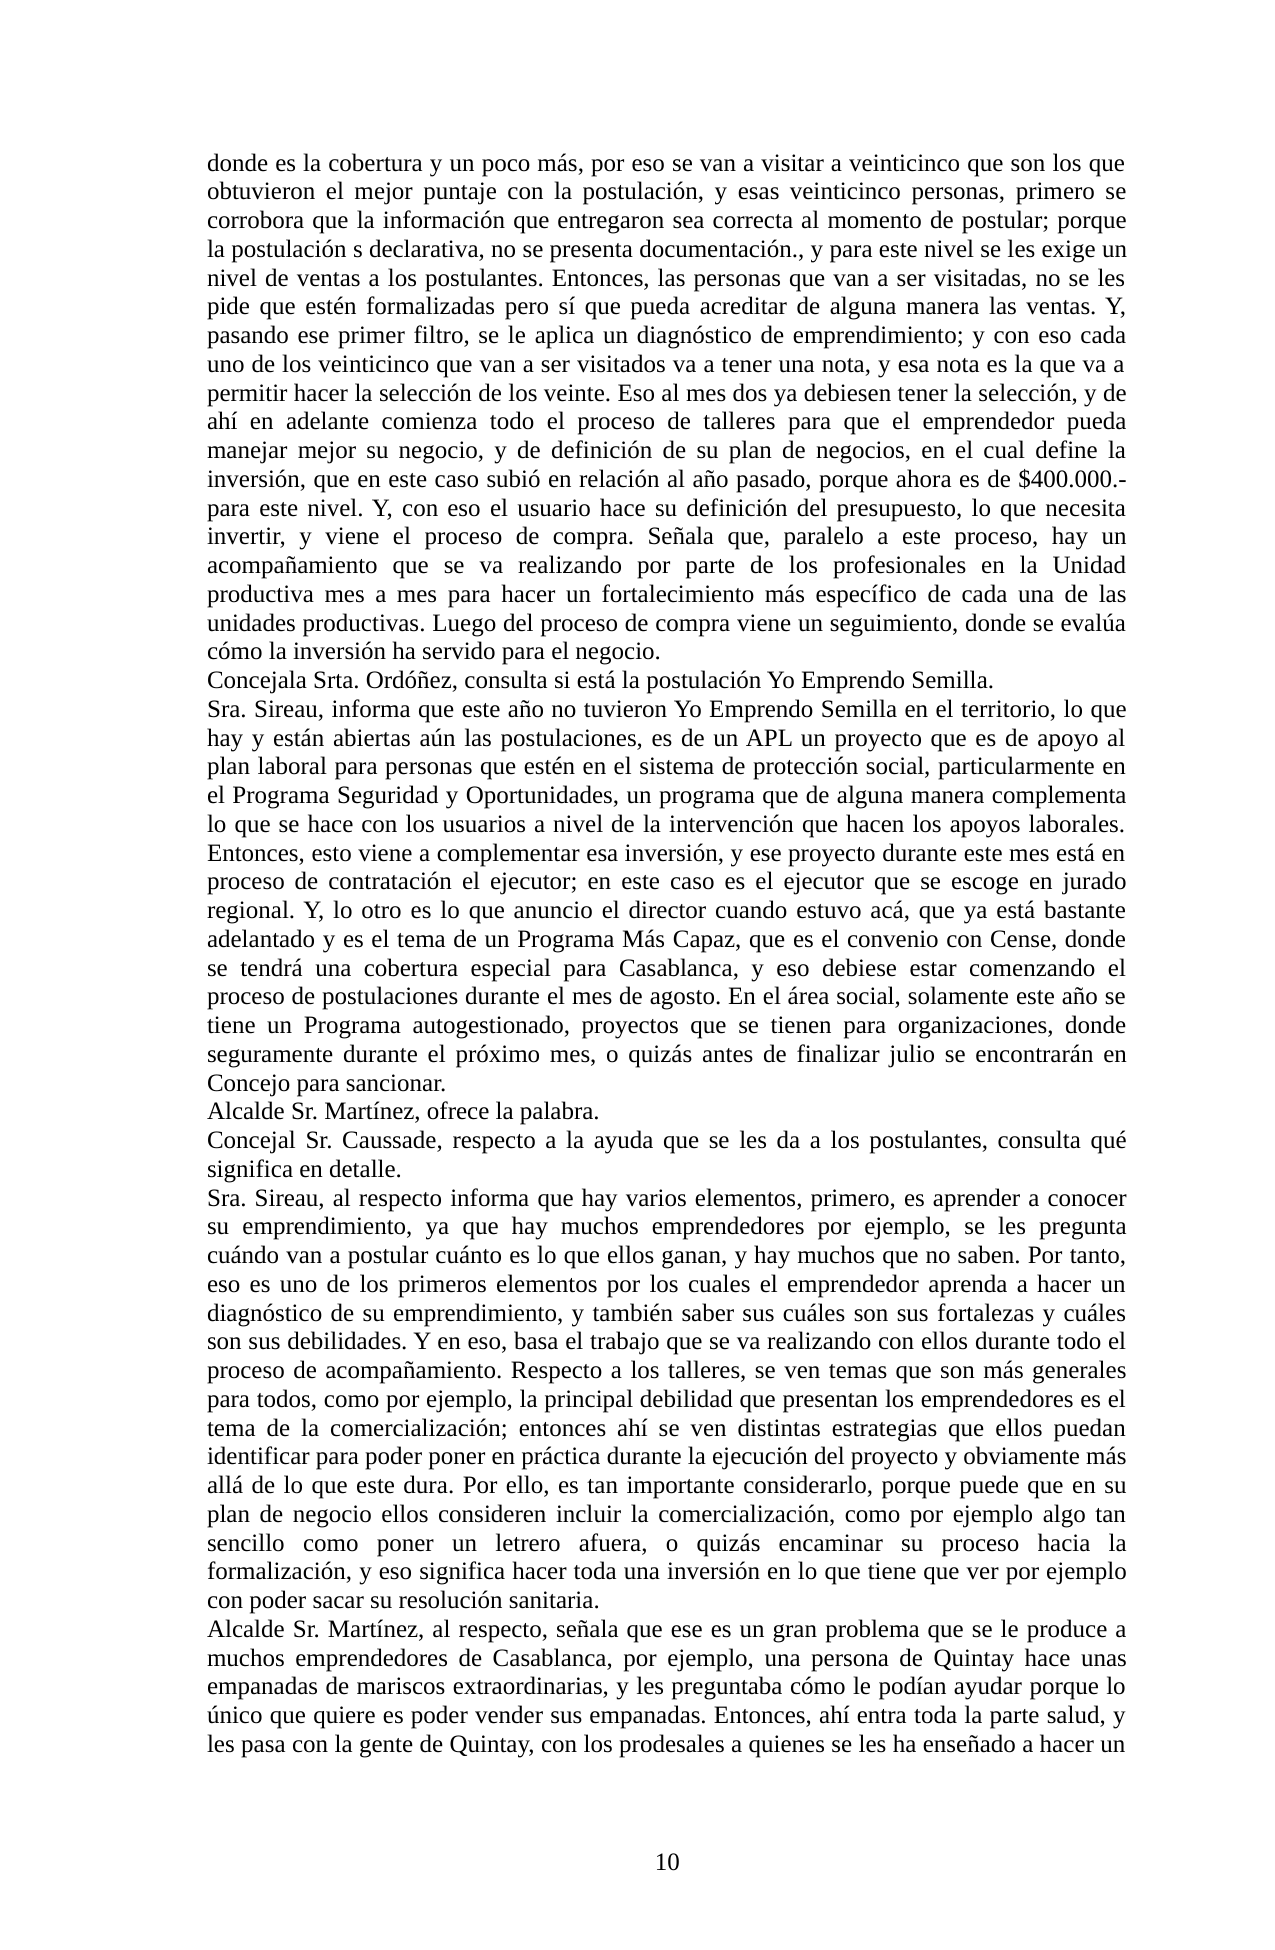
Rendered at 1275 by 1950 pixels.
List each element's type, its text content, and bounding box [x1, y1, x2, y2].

text Alcalde Sr. Martínez, ofrece la palabra. [207, 1096, 1127, 1125]
text Concejal Sr. Caussade, respecto a la ayuda que se les da a los postulantes, consulta qué significa en detalle. [207, 1125, 1127, 1183]
text Sra. Sireau, al respecto informa que hay varios elementos, primero, es aprender a conocer su emprendimiento, ya que hay muchos emprendedores por ejemplo, se les pregunta cuándo van a postular cuánto es lo que ellos ganan, y hay muchos que no saben. Por tanto, eso es uno de los primeros elementos por los cuales el emprendedor aprenda a hacer un diagnóstico de su emprendimiento, y también saber sus cuáles son sus fortalezas y cuáles son sus debilidades. Y en eso, basa el trabajo que se va realizando con ellos durante todo el proceso de acompañamiento. Respecto a los talleres, se ven temas que son más generales para todos, como por ejemplo, la principal debilidad que presentan los emprendedores es el tema de la comercialización; entonces ahí se ven distintas estrategias que ellos puedan identificar para poder poner en práctica durante la ejecución del proyecto y obviamente más allá de lo que este dura. Por ello, es tan importante considerarlo, porque puede que en su plan de negocio ellos consideren incluir la comercialización, como por ejemplo algo tan sencillo como poner un letrero afuera, o quizás encaminar su proceso hacia la formalización, y eso significa hacer toda una inversión en lo que tiene que ver por ejemplo con poder sacar su resolución sanitaria. [207, 1183, 1127, 1614]
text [207, 148, 1127, 665]
text Sra. Sireau, informa que este año no tuvieron Yo Emprendo Semilla en el territorio, lo que hay y están abiertas aún las postulaciones, es de un APL un proyecto que es de apoyo al plan laboral para personas que estén en el sistema de protección social, particularmente en el Programa Seguridad y Oportunidades, un programa que de alguna manera complementa lo que se hace con los usuarios a nivel de la intervención que hacen los apoyos laborales. Entonces, esto viene a complementar esa inversión, y ese proyecto durante este mes está en proceso de contratación el ejecutor; en este caso es el ejecutor que se escoge en jurado regional. Y, lo otro es lo que anuncio el director cuando estuvo acá, que ya está bastante adelantado y es el tema de un Programa Más Capaz, que es el convenio con Cense, donde se tendrá una cobertura especial para Casablanca, y eso debiese estar comenzando el proceso de postulaciones durante el mes de agosto. En el área social, solamente este año se tiene un Programa autogestionado, proyectos que se tienen para organizaciones, donde seguramente durante el próximo mes, o quizás antes de finalizar julio se encontrarán en Concejo para sancionar. [207, 694, 1127, 1096]
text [207, 1614, 1127, 1758]
text Concejala Srta. Ordóñez, consulta si está la postulación Yo Emprendo Semilla. [207, 665, 1127, 694]
